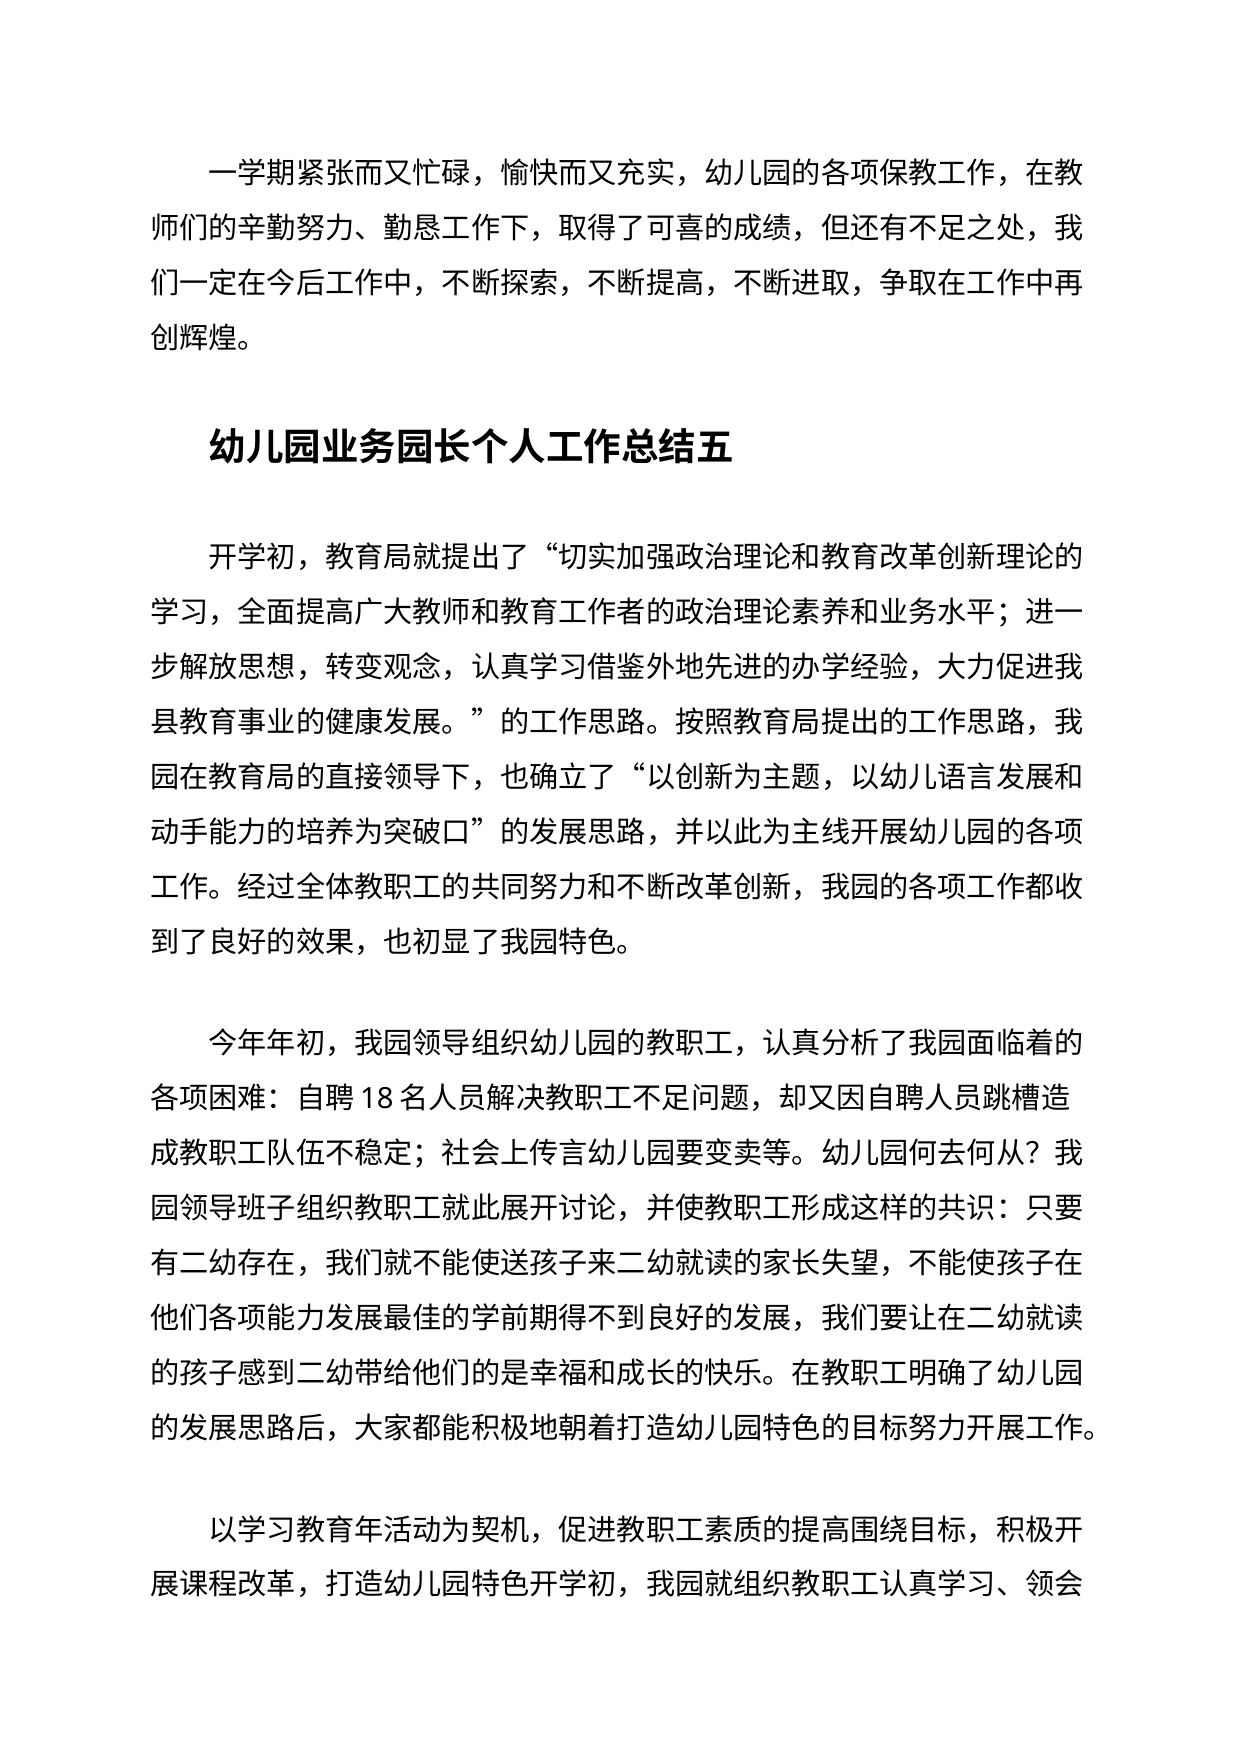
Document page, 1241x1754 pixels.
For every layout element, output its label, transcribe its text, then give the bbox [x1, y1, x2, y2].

text 开学初，教育局就提出了“切实加强政治理论和教育改革创新理论的学习，全面提高广大教师和教育工作者的政治理论素养和业务水平；进一步解放思想，转变观念，认真学习借鉴外地先进的办学经验，大力促进我县教育事业的健康发展。”的工作思路。按照教育局提出的工作思路，我园在教育局的直接领导下，也确立了“以创新为主题，以幼儿语言发展和动手能力的培养为突破口”的发展思路，并以此为主线开展幼儿园的各项工作。经过全体教职工的共同努力和不断改革创新，我园的各项工作都收到了良好的效果，也初显了我园特色。 [150, 534, 1090, 960]
text 幼儿园业务园长个人工作总结五 [150, 416, 1090, 471]
text 一学期紧张而又忙碌，愉快而又充实，幼儿园的各项保教工作，在教师们的辛勤努力、勤恳工作下，取得了可喜的成绩，但还有不足之处，我们一定在今后工作中，不断探索，不断提高，不断进取，争取在工作中再创辉煌。 [150, 150, 1090, 357]
text 今年年初，我园领导组织幼儿园的教职工，认真分析了我园面临着的各项困难：自聘18名人员解决教职工不足问题，却又因自聘人员跳槽造成教职工队伍不稳定；社会上传言幼儿园要变卖等。幼儿园何去何从？我园领导班子组织教职工就此展开讨论，并使教职工形成这样的共识：只要有二幼存在，我们就不能使送孩子来二幼就读的家长失望，不能使孩子在他们各项能力发展最佳的学前期得不到良好的发展，我们要让在二幼就读的孩子感到二幼带给他们的是幸福和成长的快乐。在教职工明确了幼儿园的发展思路后，大家都能积极地朝着打造幼儿园特色的目标努力开展工作。 [150, 1020, 1090, 1447]
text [150, 1506, 1090, 1603]
